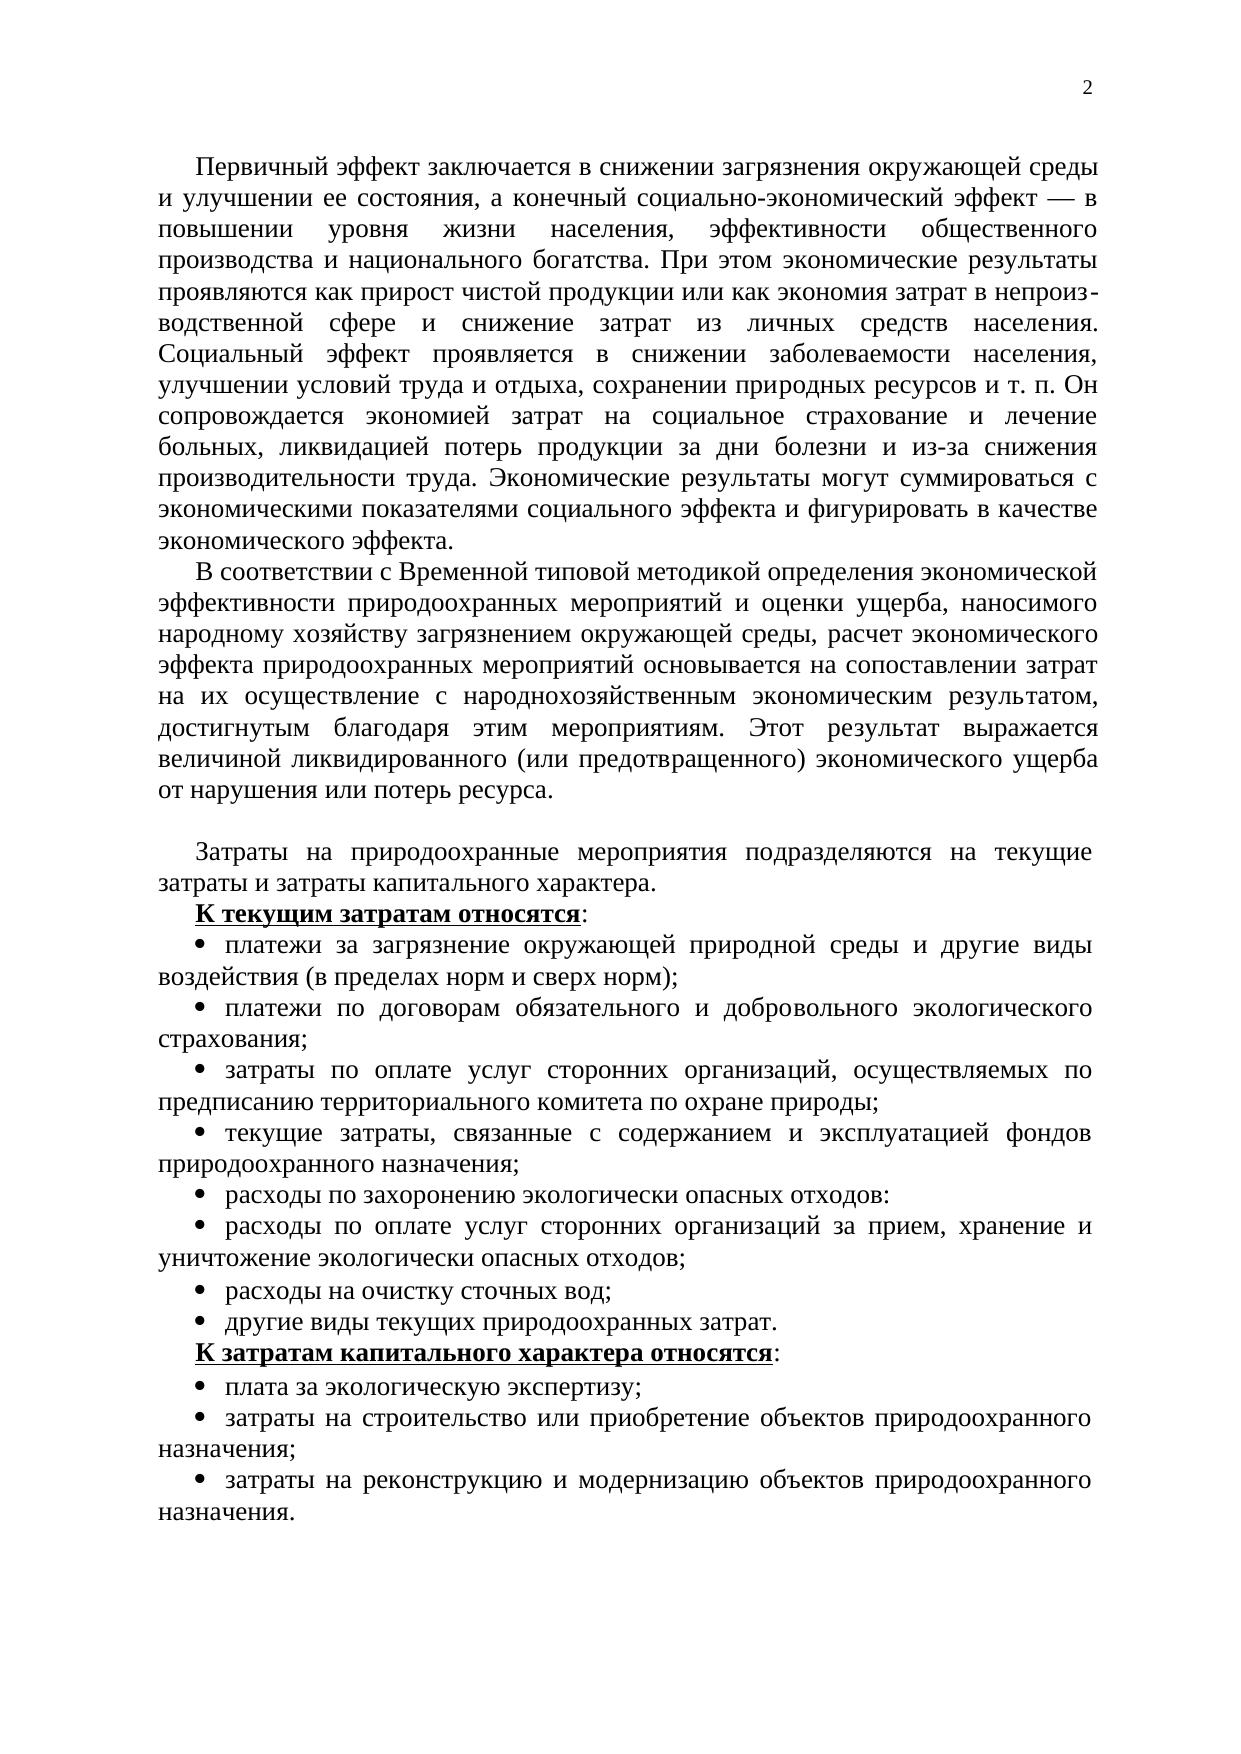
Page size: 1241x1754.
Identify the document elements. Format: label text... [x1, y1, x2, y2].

list плата за экологическую экспертизу; [158, 1370, 1093, 1401]
text К текущим затратам относятся: [158, 897, 1093, 929]
list затраты по оплате услуг сторонних организаций, осуществляемых по предписанию территориального комитета по охране природы; [158, 1053, 1093, 1116]
list расходы на очистку сточных вод; [158, 1274, 1093, 1305]
text Затраты на природоохранные мероприятия подразделяются на текущие затраты и затраты капитального характера. [158, 835, 1093, 897]
list затраты на реконструкцию и модернизацию объектов природоохранного назначения. [158, 1463, 1093, 1526]
text К затратам капитального характера относятся: [158, 1336, 1093, 1368]
text В соответствии с Временной типовой методикой определения экономической эффективности природоохранных мероприятий и оценки ущерба, наносимого народному хозяйству загрязнением окружающей среды, расчет экономического эффекта природоохранных мероприятий основывается на сопоставлении затрат на их осуществление с народнохозяйственным экономическим результатом, достигнутым благодаря этим мероприятиям. Этот результат выражается величиной ликвидированного (или предотвращенного) экономического ущерба от нарушения или потерь ресурса. [158, 555, 1099, 804]
list затраты на строительство или приобретение объектов природоохранного назначения; [158, 1401, 1093, 1463]
list платежи по договорам обязательного и добровольного экологического страхования; [158, 991, 1093, 1053]
list расходы по оплате услуг сторонних организаций за прием, хранение и уничтожение экологически опасных отходов; [158, 1209, 1093, 1272]
list расходы по захоронению экологически опасных отходов: [158, 1178, 1093, 1209]
list другие виды текущих природоохранных затрат. [158, 1305, 1093, 1336]
text Первичный эффект заключается в снижении загрязнения окружающей среды и улучшении ее состояния, а конечный социально-экономический эффект — в повышении уровня жизни населения, эффективности общественного производства и национального богатства. При этом экономические результаты проявляются как прирост чистой продукции или как экономия затрат в непроизводственной сфере и снижение затрат из личных средств населения. Социальный эффект проявляется в снижении заболеваемости населения, улучшении условий труда и отдыха, сохранении природных ресурсов и т. п. Он сопровождается экономией затрат на социальное страхование и лечение больных, ликвидацией потерь продукции за дни болезни и из-за снижения производительности труда. Экономические результаты могут суммироваться с экономическими показателями социального эффекта и фигурировать в качестве экономического эффекта. [158, 150, 1099, 555]
list платежи за загрязнение окружающей природной среды и другие виды воздействия (в пределах норм и сверх норм); [158, 929, 1093, 991]
list текущие затраты, связанные с содержанием и эксплуатацией фондов природоохранного назначения; [158, 1116, 1093, 1178]
